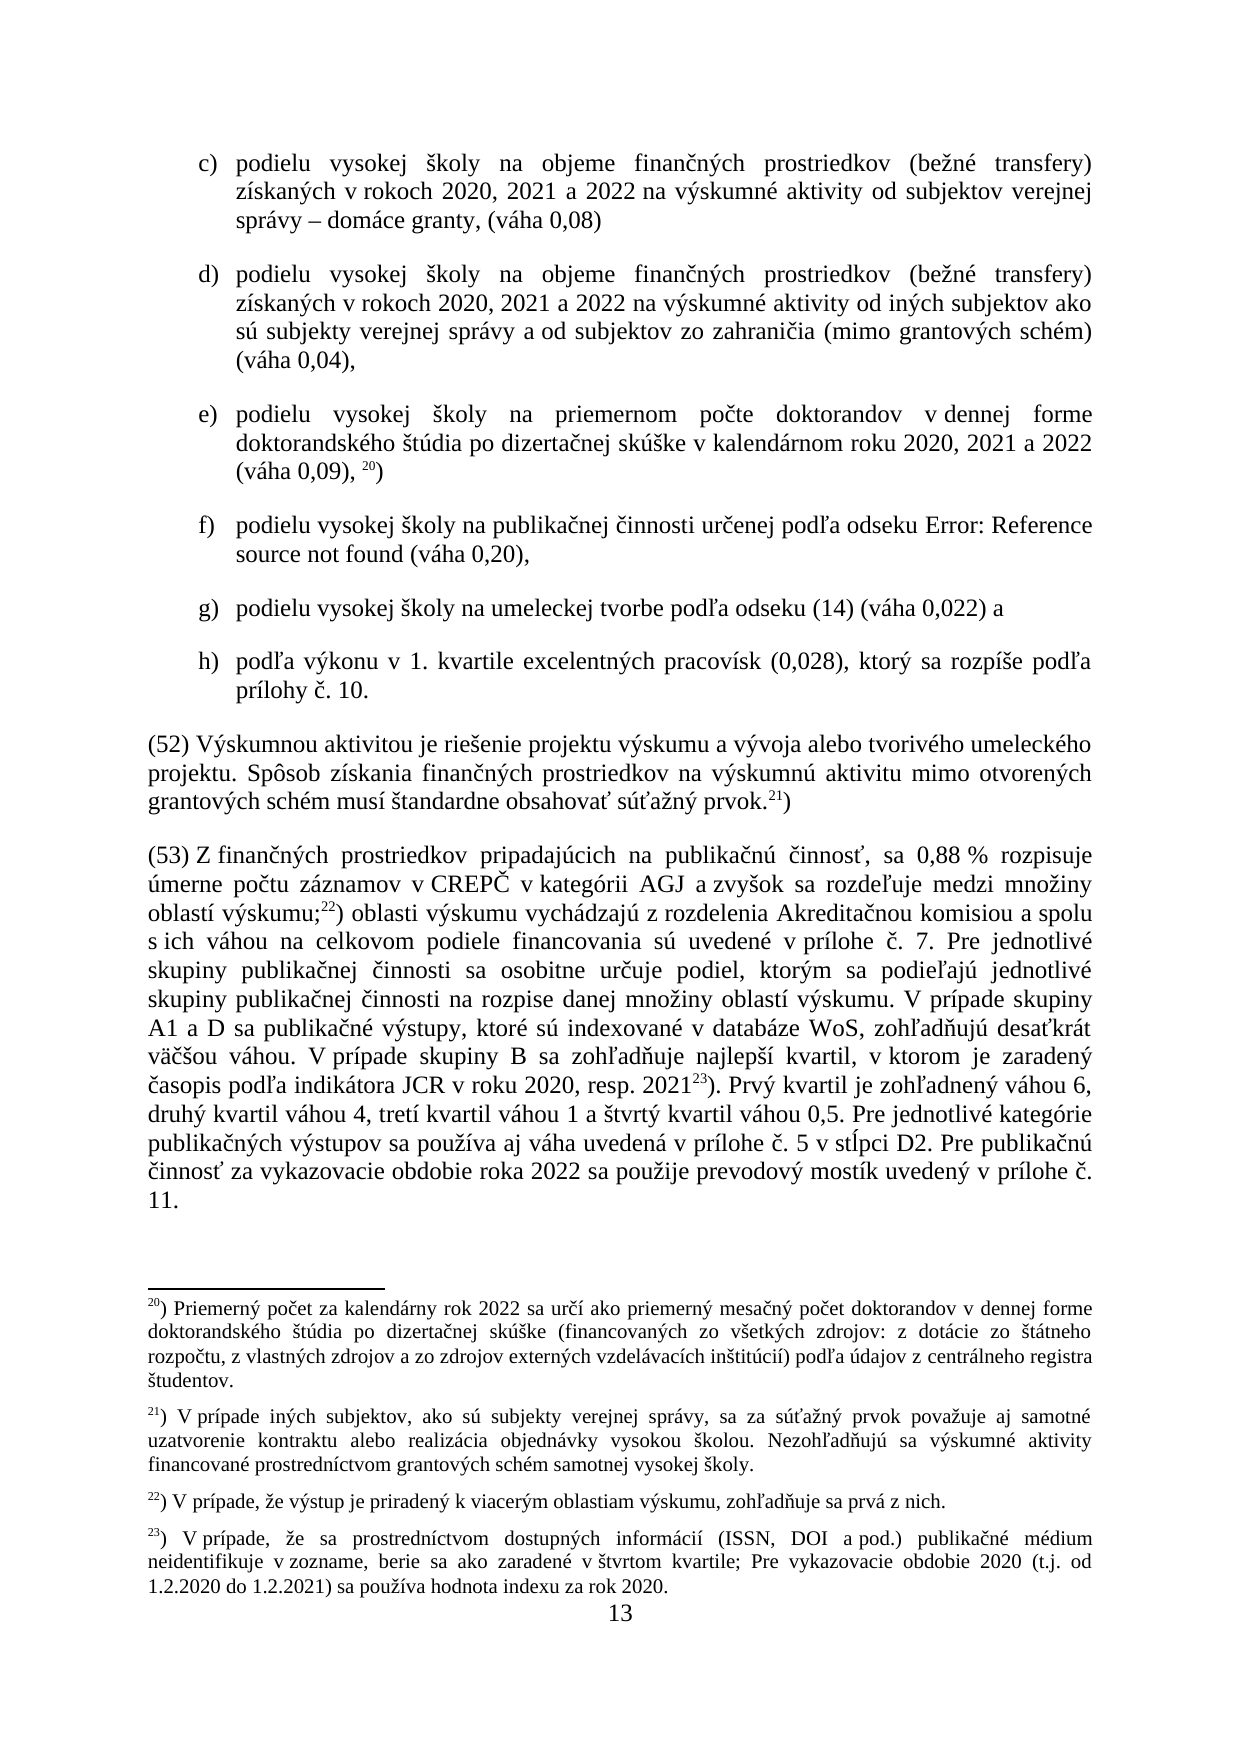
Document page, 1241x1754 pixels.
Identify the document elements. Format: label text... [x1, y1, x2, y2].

text Výskumnou aktivitou je riešenie projektu výskumu a vývoja alebo tvorivého umeleckého projektu. Spôsob získania finančných prostriedkov na výskumnú aktivitu mimo otvorených grantových schém musí štandardne obsahovať súťažný prvok.) [148, 729, 1092, 815]
list podielu vysokej školy na umeleckej tvorbe podľa odseku (15) (váha 0,022) a [198, 593, 1092, 621]
list podielu vysokej školy na priemernom počte doktorandov v dennej forme doktorandského štúdia po dizertačnej skúške v kalendárnom roku 2020, 2021 a 2022 (váha 0,09), ) [198, 399, 1092, 485]
list podľa výkonu v 1. kvartile excelentných pracovísk (0,028), ktorý sa rozpíše podľa prílohy č. 10. [198, 646, 1092, 704]
list podielu vysokej školy na objeme finančných prostriedkov (bežné transfery) získaných v rokoch 2020, 2021 a 2022 na výskumné aktivity od iných subjektov ako sú subjekty verejnej správy a od subjektov zo zahraničia (mimo grantových schém) (váha 0,04), [198, 259, 1092, 374]
text Z finančných prostriedkov pripadajúcich na publikačnú činnosť, sa 0,88 % rozpisuje úmerne počtu záznamov v CREPČ v kategórii AGJ a zvyšok sa rozdeľuje medzi množiny oblastí výskumu;) oblasti výskumu vychádzajú z rozdelenia Akreditačnou komisiou a spolu s ich váhou na celkovom podiele financovania sú uvedené v prílohe č. 7. Pre jednotlivé skupiny publikačnej činnosti sa osobitne určuje podiel, ktorým sa podieľajú jednotlivé skupiny publikačnej činnosti na rozpise danej množiny oblastí výskumu. V prípade skupiny A1 a D sa publikačné výstupy, ktoré sú indexované v databáze WoS, zohľadňujú desaťkrát väčšou váhou. V prípade skupiny B sa zohľadňuje najlepší kvartil, v ktorom je zaradený časopis podľa indikátora JCR v roku 2020, resp. 2021). Prvý kvartil je zohľadnený váhou 6, druhý kvartil váhou 4, tretí kvartil váhou 1 a štvrtý kvartil váhou 0,5. Pre jednotlivé kategórie publikačných výstupov sa používa aj váha uvedená v prílohe č. 5 v stĺpci D2. Pre publikačnú činnosť za vykazovacie obdobie roka 2022 sa použije prevodový mostík uvedený v prílohe č. 11. [148, 840, 1092, 1214]
list podielu vysokej školy na objeme finančných prostriedkov (bežné transfery) získaných v rokoch 2020, 2021 a 2022 na výskumné aktivity od subjektov verejnej správy – domáce granty, (váha 0,08) [198, 148, 1092, 234]
